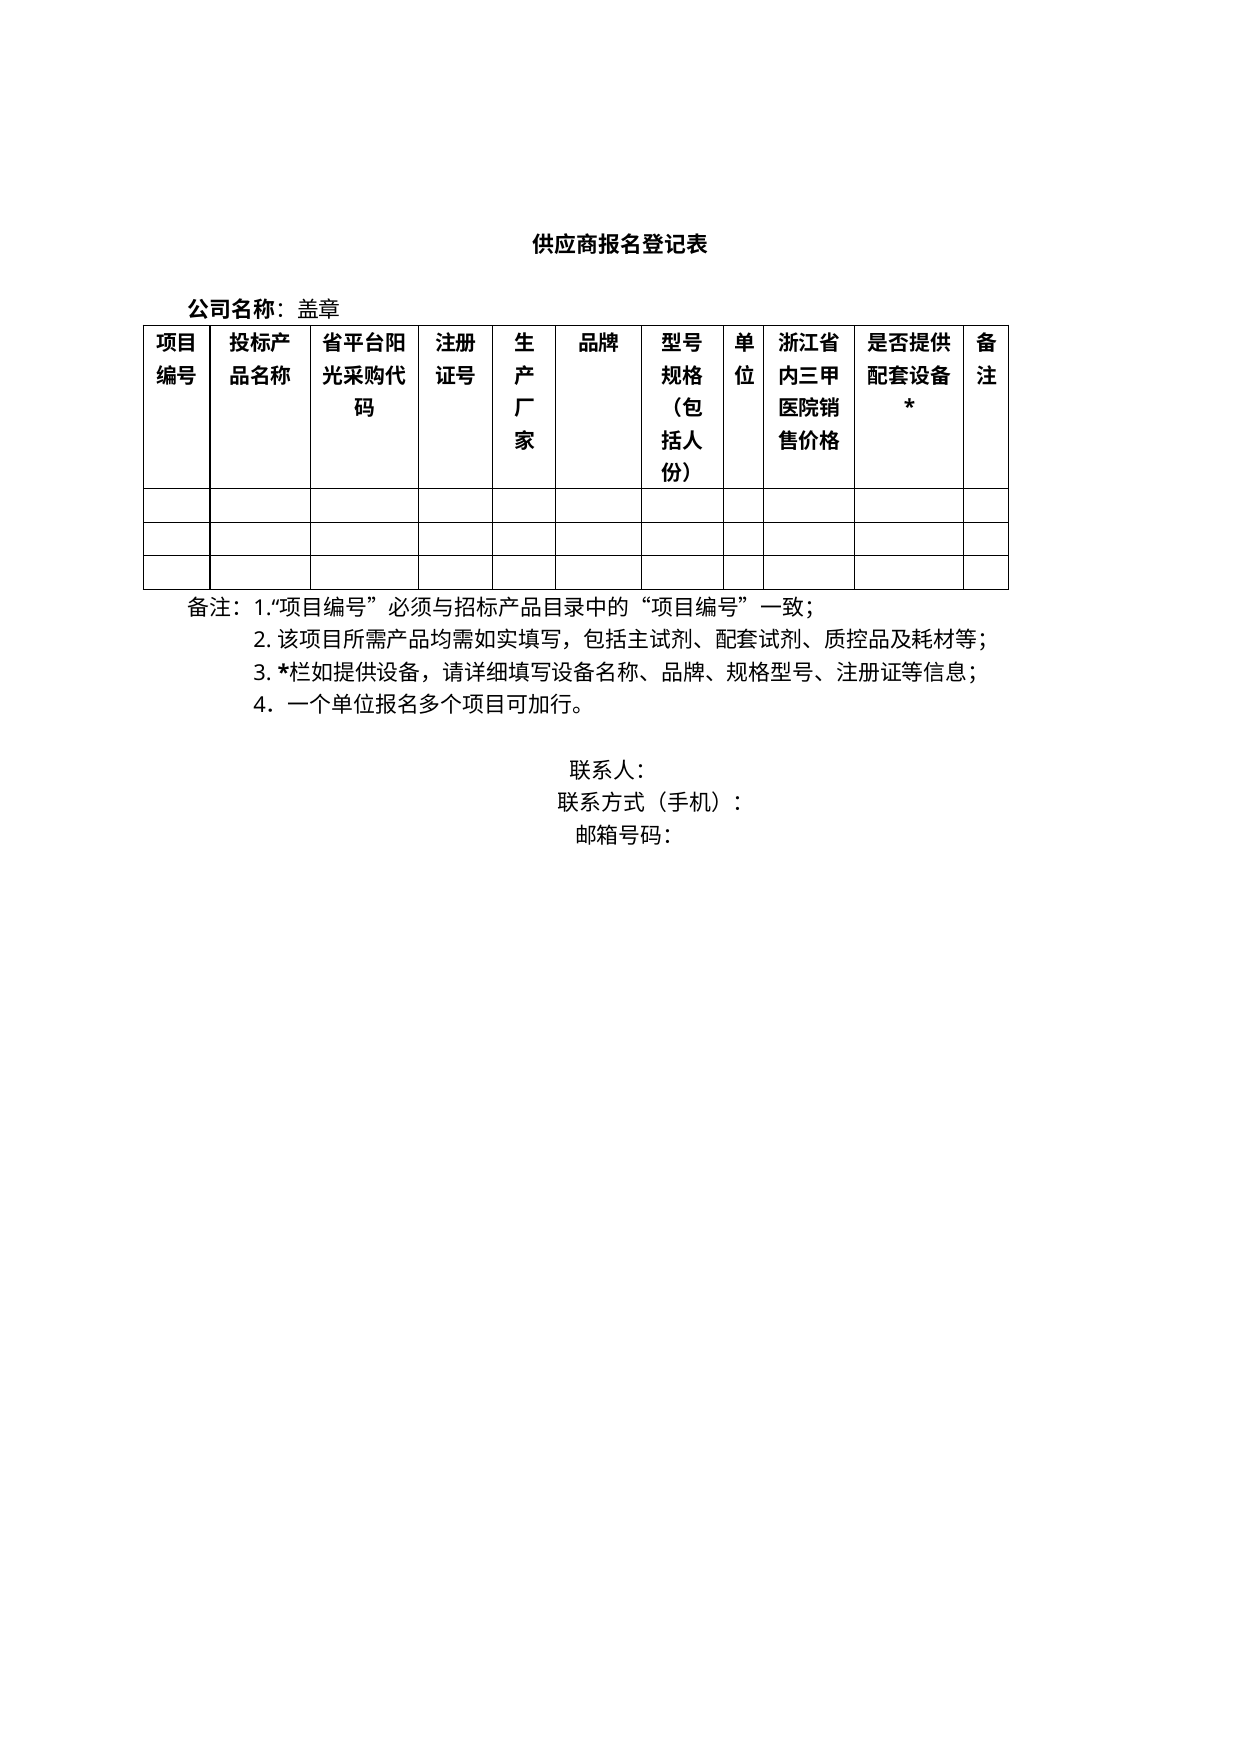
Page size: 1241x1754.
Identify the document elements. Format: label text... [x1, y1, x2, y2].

table_cell [211, 523, 310, 555]
table_cell [764, 556, 854, 589]
table_cell [724, 489, 763, 522]
table_cell [724, 523, 763, 555]
text 4．一个单位报名多个项目可加行。 [187, 687, 1053, 720]
text 3. *栏如提供设备，请详细填写设备名称、品牌、规格型号、注册证等信息； [187, 655, 1053, 687]
table_cell [144, 523, 209, 555]
table_cell [764, 489, 854, 522]
table_cell [964, 523, 1008, 555]
table_cell [855, 523, 963, 555]
table_header 单位 [724, 326, 763, 488]
table_cell [493, 523, 555, 555]
text 邮箱号码： [187, 817, 1053, 850]
table_cell [642, 489, 723, 522]
table_cell [311, 523, 418, 555]
table_cell [724, 556, 763, 589]
table_cell [855, 489, 963, 522]
table_header 浙江省内三甲医院销售价格 [764, 326, 854, 488]
table_cell [764, 523, 854, 555]
table_cell [556, 556, 641, 589]
table_header 是否提供配套设备* [855, 326, 963, 488]
table_cell [144, 489, 209, 522]
text 公司名称：盖章 [187, 292, 1053, 324]
text 联系人： [187, 752, 1053, 785]
table_header 型号规格（包括人份） [642, 326, 723, 488]
table_cell [211, 556, 310, 589]
table_header 项目编号 [144, 326, 209, 488]
table_header 生产厂家 [493, 326, 555, 488]
table_header 省平台阳光采购代码 [311, 326, 418, 488]
table_cell [642, 523, 723, 555]
table_cell [419, 489, 492, 522]
table_cell [419, 556, 492, 589]
table_cell [493, 489, 555, 522]
table_header 品牌 [556, 326, 641, 488]
table_cell [964, 556, 1008, 589]
table_cell [642, 556, 723, 589]
table_cell [964, 489, 1008, 522]
table_header 备注 [964, 326, 1008, 488]
table_header 注册证号 [419, 326, 492, 488]
table_cell [419, 523, 492, 555]
table_cell [855, 556, 963, 589]
table_cell [556, 523, 641, 555]
table_cell [144, 556, 209, 589]
text 联系方式（手机）： [187, 785, 1053, 817]
text 供应商报名登记表 [187, 227, 1053, 259]
table_cell [311, 556, 418, 589]
table_cell [556, 489, 641, 522]
table_header 投标产品名称 [211, 326, 310, 488]
table_cell [311, 489, 418, 522]
text 备注：1.“项目编号”必须与招标产品目录中的“项目编号”一致； [187, 590, 1053, 622]
text 2. 该项目所需产品均需如实填写，包括主试剂、配套试剂、质控品及耗材等； [187, 622, 1053, 655]
table_cell [493, 556, 555, 589]
table_cell [211, 489, 310, 522]
